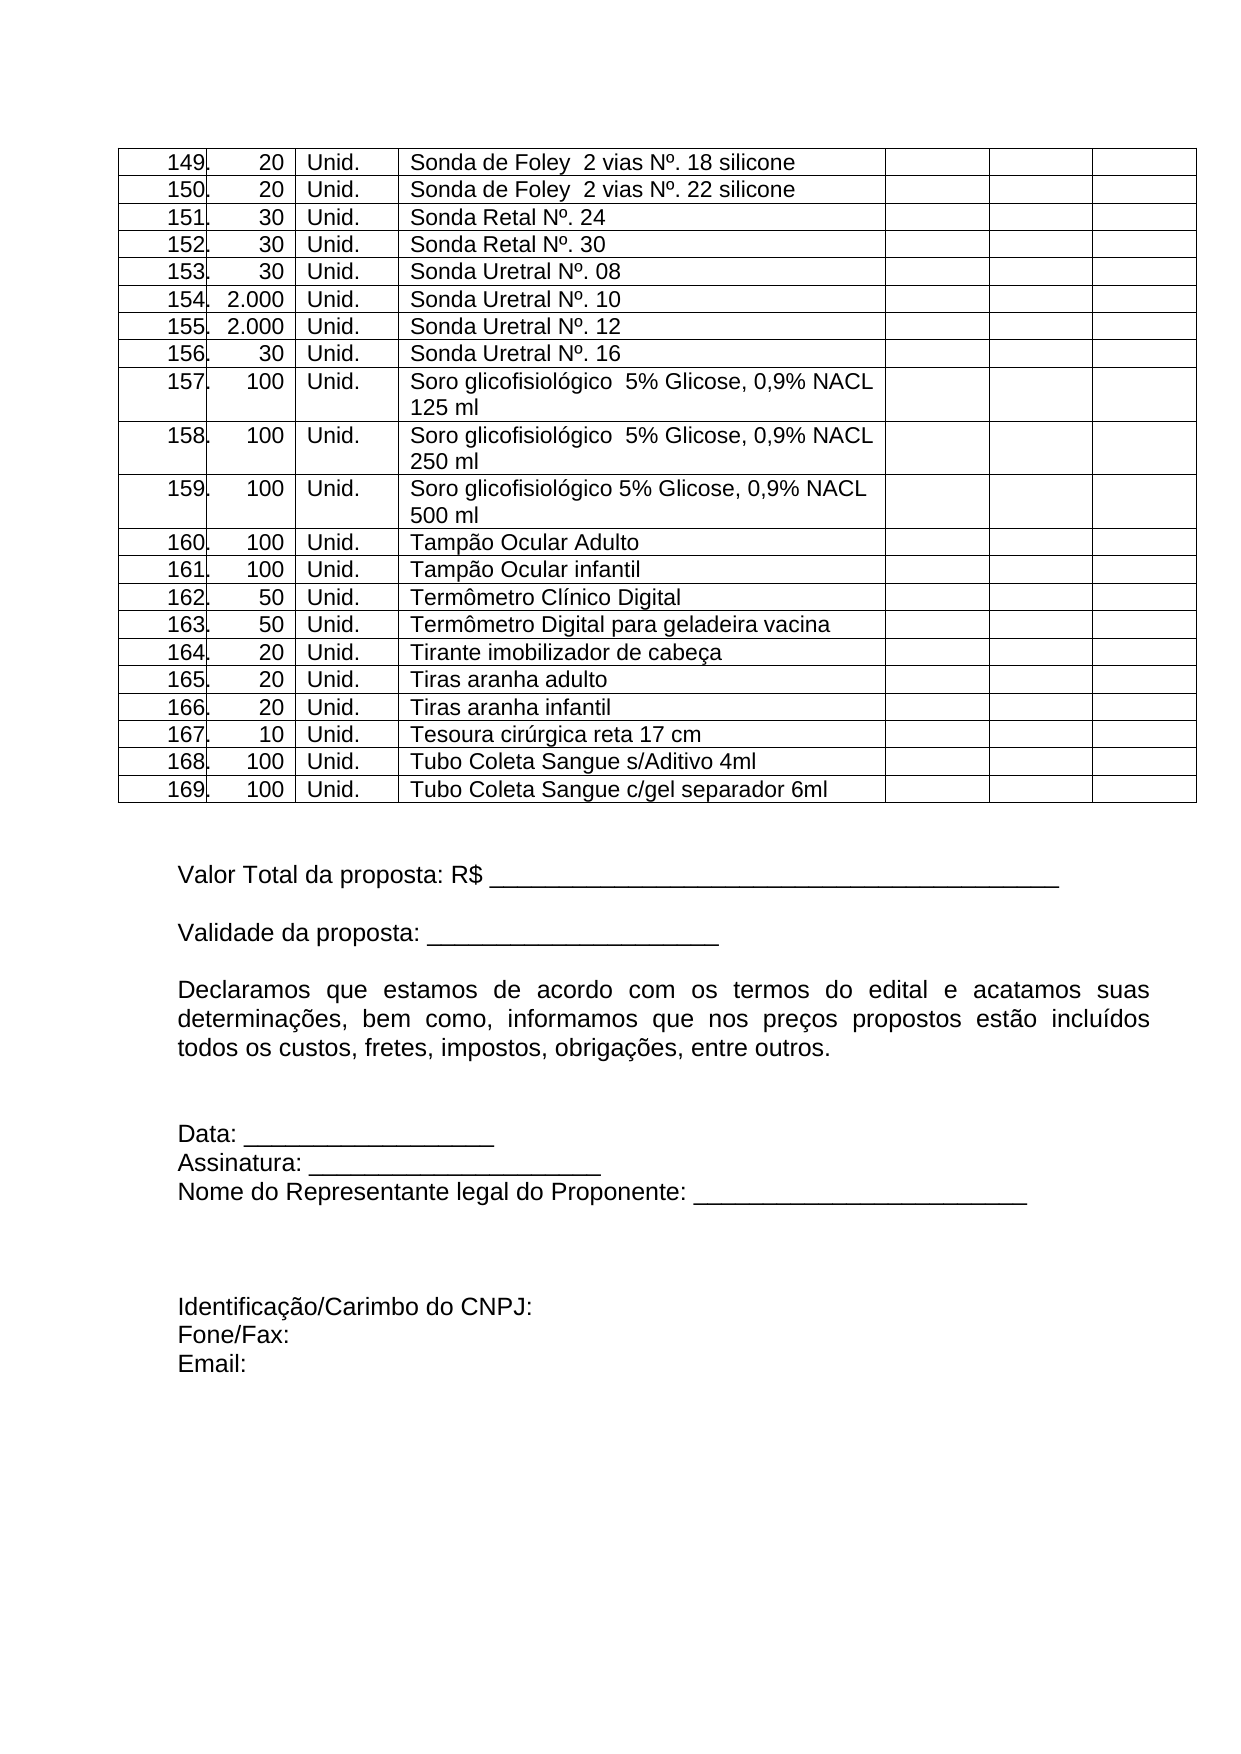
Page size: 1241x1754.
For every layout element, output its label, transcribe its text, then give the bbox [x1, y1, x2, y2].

table_cell [1093, 313, 1196, 339]
table_cell [1093, 422, 1196, 474]
table_cell [1093, 611, 1196, 638]
table_cell [886, 556, 989, 583]
table_cell 10 [207, 721, 295, 747]
table_cell Unid. [296, 149, 398, 175]
table_cell Sonda Uretral Nº. 12 [399, 313, 885, 339]
text Data: __________________ [177, 1119, 1063, 1148]
table_cell [990, 176, 1092, 202]
table_cell Unid. [296, 556, 398, 583]
table_cell [119, 776, 206, 802]
table_cell [119, 529, 206, 555]
table_cell [990, 340, 1092, 367]
table_cell [886, 204, 989, 230]
table_cell [1093, 584, 1196, 610]
table_cell Soro glicofisiológico 5% Glicose, 0,9% NACL 250 ml [399, 422, 885, 474]
table_cell [1093, 231, 1196, 257]
table_cell Tampão Ocular infantil [399, 556, 885, 583]
table_cell Unid. [296, 776, 398, 802]
table_cell [886, 776, 989, 802]
table_cell [1093, 556, 1196, 583]
table_cell [886, 694, 989, 720]
table_cell Tiras aranha adulto [399, 666, 885, 692]
table_cell [886, 584, 989, 610]
table_cell [119, 639, 206, 665]
table_cell 20 [207, 149, 295, 175]
table_cell [886, 149, 989, 175]
table_cell 100 [207, 475, 295, 528]
table_cell 20 [207, 666, 295, 692]
text Nome do Representante legal do Proponente: ________________________ [177, 1177, 1063, 1206]
table_cell [1093, 286, 1196, 312]
table_cell [886, 721, 989, 747]
table_cell Unid. [296, 340, 398, 367]
table_cell [990, 149, 1092, 175]
table_cell 100 [207, 529, 295, 555]
table_cell Sonda Uretral Nº. 16 [399, 340, 885, 367]
table_cell [1093, 340, 1196, 367]
table_cell [1093, 176, 1196, 202]
table_cell [886, 286, 989, 312]
table_cell [1093, 475, 1196, 528]
text Validade da proposta: _____________________ [177, 918, 1063, 947]
text Declaramos que estamos de acordo com os termos do edital e acatamos suas determinações, bem como, informamos que nos preços propostos estão incluídos todos os custos, fretes, impostos, obrigações, entre outros. [177, 976, 1152, 1062]
table_cell 50 [207, 611, 295, 638]
table_cell [119, 231, 206, 257]
table_cell [990, 666, 1092, 692]
table_cell [886, 639, 989, 665]
table_cell [119, 475, 206, 528]
table_cell [990, 231, 1092, 257]
table_cell [1093, 368, 1196, 421]
table_cell Tubo Coleta Sangue c/gel separador 6ml [399, 776, 885, 802]
table_cell [119, 368, 206, 421]
table_cell [119, 258, 206, 284]
table_cell 2.000 [207, 286, 295, 312]
table_cell Tesoura cirúrgica reta 17 cm [399, 721, 885, 747]
text Assinatura: _____________________ [177, 1148, 1063, 1177]
table_cell [119, 666, 206, 692]
table_cell [990, 776, 1092, 802]
table_cell Sonda Retal Nº. 30 [399, 231, 885, 257]
table_cell [119, 286, 206, 312]
table_cell [990, 529, 1092, 555]
table_cell [886, 475, 989, 528]
table_cell [119, 313, 206, 339]
text Email: [177, 1349, 1063, 1378]
table_cell [990, 611, 1092, 638]
table_cell [886, 611, 989, 638]
table_cell [990, 422, 1092, 474]
table_cell Unid. [296, 475, 398, 528]
table_cell [886, 666, 989, 692]
table_cell 50 [207, 584, 295, 610]
table_cell Tampão Ocular Adulto [399, 529, 885, 555]
table_cell Termômetro Digital para geladeira vacina [399, 611, 885, 638]
table_cell Unid. [296, 231, 398, 257]
table_cell [990, 639, 1092, 665]
table_cell Sonda Uretral Nº. 10 [399, 286, 885, 312]
table_cell [886, 529, 989, 555]
table_cell Sonda de Foley 2 vias Nº. 18 silicone [399, 149, 885, 175]
table_cell 20 [207, 639, 295, 665]
table_cell Unid. [296, 368, 398, 421]
table_cell [1093, 529, 1196, 555]
table_cell Soro glicofisiológico 5% Glicose, 0,9% NACL 125 ml [399, 368, 885, 421]
table_cell 30 [207, 340, 295, 367]
table_cell [1093, 776, 1196, 802]
table_cell Tirante imobilizador de cabeça [399, 639, 885, 665]
table_cell [990, 286, 1092, 312]
table_cell [990, 584, 1092, 610]
table_cell [886, 368, 989, 421]
table_cell Unid. [296, 176, 398, 202]
table_cell Unid. [296, 313, 398, 339]
table_cell [990, 475, 1092, 528]
table_cell Unid. [296, 611, 398, 638]
table_cell [1093, 666, 1196, 692]
table_cell [886, 258, 989, 284]
text Valor Total da proposta: R$ _________________________________________ [177, 861, 1063, 889]
table_cell Unid. [296, 286, 398, 312]
table_cell Tubo Coleta Sangue s/Aditivo 4ml [399, 748, 885, 774]
table_cell 30 [207, 204, 295, 230]
table_cell Unid. [296, 422, 398, 474]
table_cell Unid. [296, 694, 398, 720]
table_cell [1093, 639, 1196, 665]
table_cell Unid. [296, 721, 398, 747]
table_cell Tiras aranha infantil [399, 694, 885, 720]
table_cell [990, 556, 1092, 583]
table_cell [1093, 694, 1196, 720]
table_cell [119, 721, 206, 747]
table_cell [119, 204, 206, 230]
table_cell [1093, 748, 1196, 774]
table_cell [1093, 204, 1196, 230]
table_cell Unid. [296, 748, 398, 774]
table_cell [990, 694, 1092, 720]
table_cell [119, 694, 206, 720]
table_cell [119, 422, 206, 474]
table_cell [990, 368, 1092, 421]
text Fone/Fax: [177, 1321, 1063, 1349]
table_cell [886, 340, 989, 367]
table_cell 20 [207, 176, 295, 202]
table_cell [886, 231, 989, 257]
table_cell 100 [207, 556, 295, 583]
table_cell 100 [207, 776, 295, 802]
table_cell [990, 748, 1092, 774]
table_cell 100 [207, 748, 295, 774]
table_cell [990, 313, 1092, 339]
table_cell Unid. [296, 258, 398, 284]
table_cell 30 [207, 258, 295, 284]
table_cell Unid. [296, 639, 398, 665]
table_cell [1093, 258, 1196, 284]
table_cell 30 [207, 231, 295, 257]
table_cell Unid. [296, 584, 398, 610]
table_cell 100 [207, 368, 295, 421]
table_cell 100 [207, 422, 295, 474]
table_cell Sonda Uretral Nº. 08 [399, 258, 885, 284]
table_cell [886, 313, 989, 339]
table_cell [119, 584, 206, 610]
table_cell [886, 176, 989, 202]
table_cell 20 [207, 694, 295, 720]
table_cell Sonda de Foley 2 vias Nº. 22 silicone [399, 176, 885, 202]
table_cell Sonda Retal Nº. 24 [399, 204, 885, 230]
table_cell [886, 748, 989, 774]
table_cell [119, 748, 206, 774]
table_cell [1093, 149, 1196, 175]
table_cell [1093, 721, 1196, 747]
table_cell [119, 340, 206, 367]
table_cell [990, 204, 1092, 230]
table_cell 2.000 [207, 313, 295, 339]
text Identificação/Carimbo do CNPJ: [177, 1292, 1063, 1321]
table_cell [886, 422, 989, 474]
table_cell Termômetro Clínico Digital [399, 584, 885, 610]
table_cell Soro glicofisiológico 5% Glicose, 0,9% NACL 500 ml [399, 475, 885, 528]
table_cell [119, 611, 206, 638]
table_cell [119, 556, 206, 583]
table_cell [990, 258, 1092, 284]
table_cell Unid. [296, 204, 398, 230]
table_cell [119, 149, 206, 175]
table_cell [119, 176, 206, 202]
table_cell Unid. [296, 529, 398, 555]
table_cell Unid. [296, 666, 398, 692]
table_cell [990, 721, 1092, 747]
